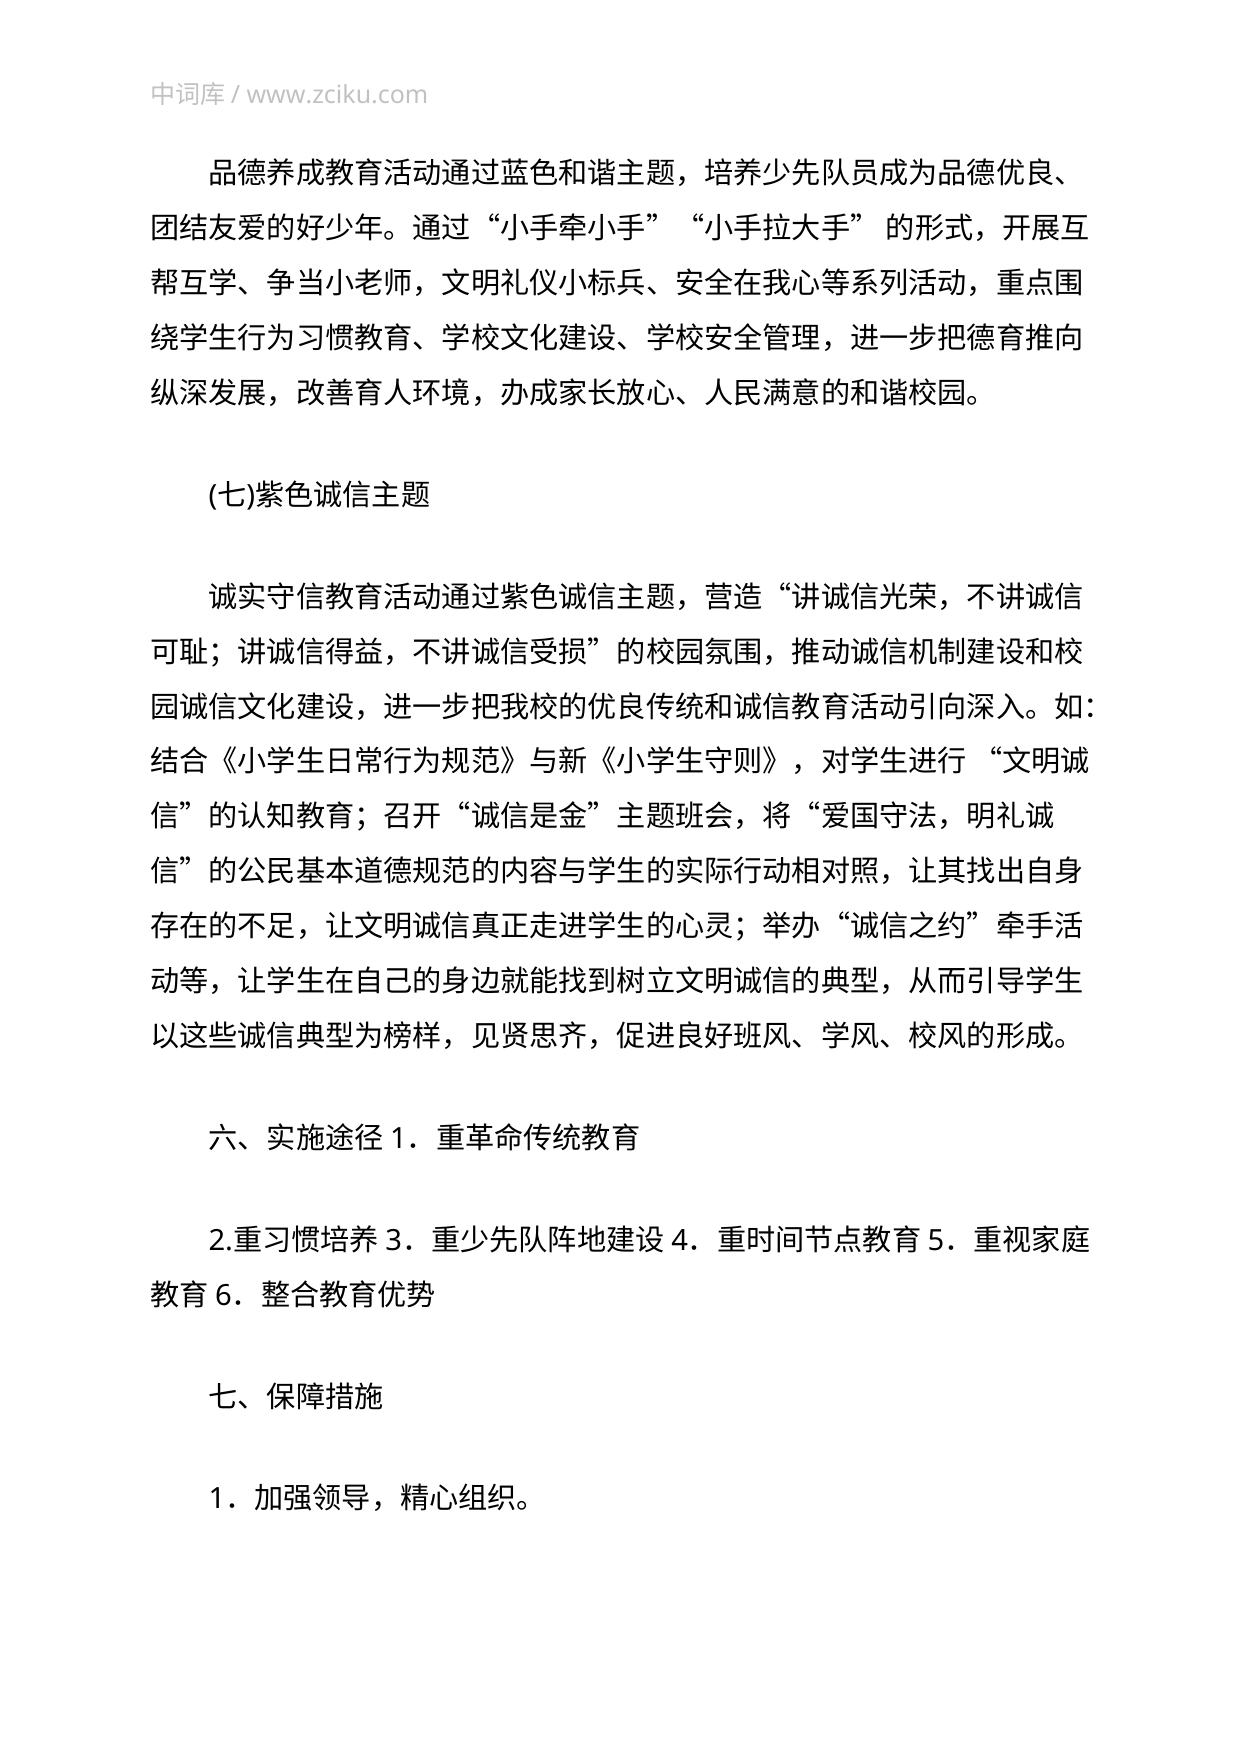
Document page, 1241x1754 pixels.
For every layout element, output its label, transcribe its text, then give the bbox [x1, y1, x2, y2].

text 2.重习惯培养 3．重少先队阵地建设 4．重时间节点教育 5．重视家庭教育 6．整合教育优势 [150, 1216, 1090, 1314]
text 1．加强领导，精心组织。 [150, 1475, 1090, 1517]
text (七)紫色诚信主题 [150, 471, 1090, 514]
text 六、实施途径 1．重革命传统教育 [150, 1114, 1090, 1157]
text 诚实守信教育活动通过紫色诚信主题，营造“讲诚信光荣，不讲诚信可耻；讲诚信得益，不讲诚信受损”的校园氛围，推动诚信机制建设和校园诚信文化建设，进一步把我校的优良传统和诚信教育活动引向深入。如：结合《小学生日常行为规范》与新《小学生守则》，对学生进行 “文明诚信”的认知教育；召开“诚信是金”主题班会，将“爱国守法，明礼诚信”的公民基本道德规范的内容与学生的实际行动相对照，让其找出自身存在的不足，让文明诚信真正走进学生的心灵；举办“诚信之约”牵手活动等，让学生在自己的身边就能找到树立文明诚信的典型，从而引导学生以这些诚信典型为榜样，见贤思齐，促进良好班风、学风、校风的形成。 [150, 573, 1090, 1055]
text 品德养成教育活动通过蓝色和谐主题，培养少先队员成为品德优良、团结友爱的好少年。通过“小手牵小手”“小手拉大手” 的形式，开展互帮互学、争当小老师，文明礼仪小标兵、安全在我心等系列活动，重点围绕学生行为习惯教育、学校文化建设、学校安全管理，进一步把德育推向纵深发展，改善育人环境，办成家长放心、人民满意的和谐校园。 [150, 150, 1090, 412]
text 七、保障措施 [150, 1373, 1090, 1416]
